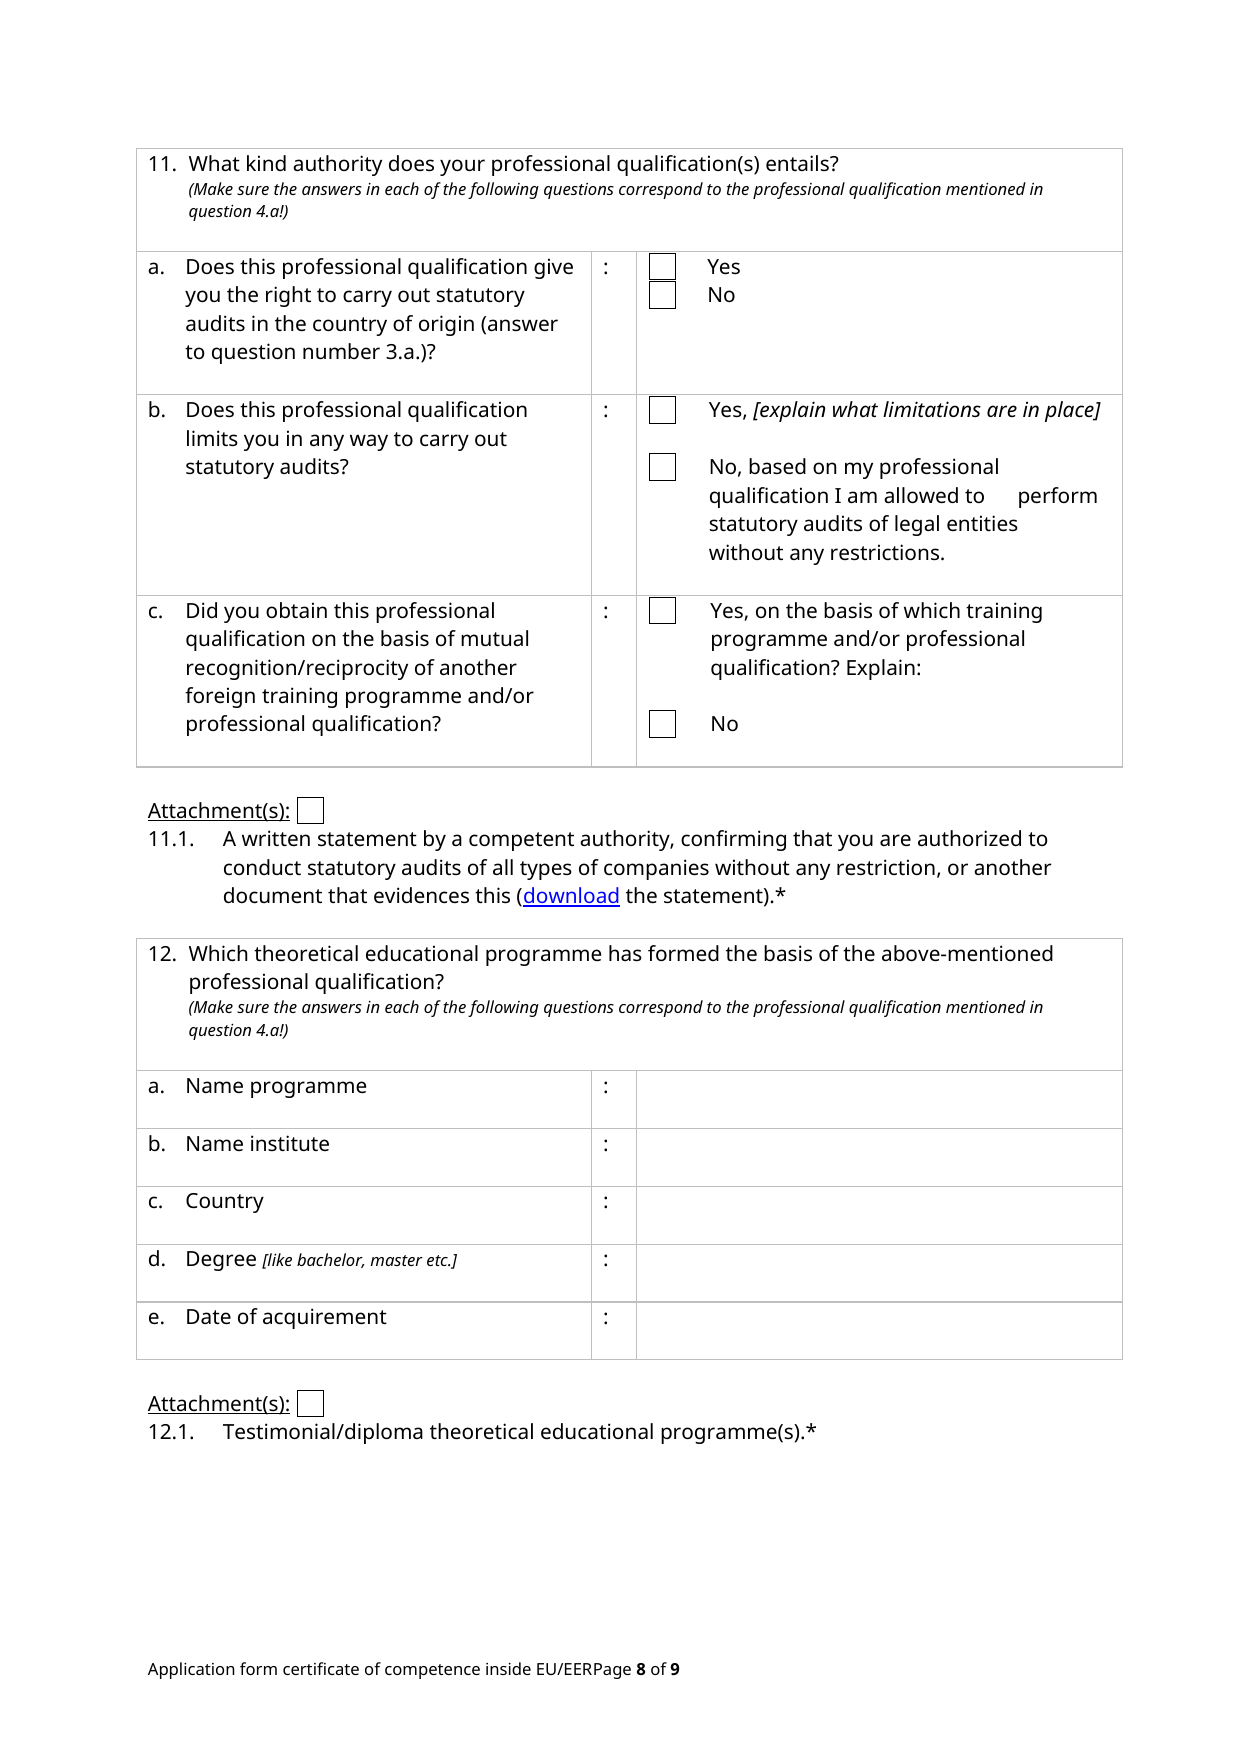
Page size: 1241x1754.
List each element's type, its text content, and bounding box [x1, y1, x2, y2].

table_cell Yes, on the basis of which training programme and/or professional qualification? Explain: No [637, 596, 1122, 766]
table_cell Does this professional qualification give you the right to carry out statutory audits in the country of origin (answer to question number 3.a.)? [137, 252, 591, 394]
table_cell Date of acquirement [137, 1303, 591, 1359]
table_cell : [592, 1187, 636, 1243]
text Attachment(s): [148, 1389, 1055, 1417]
table_cell Name programme [137, 1071, 591, 1128]
table_cell : [592, 1303, 636, 1359]
table_cell Yes No [637, 252, 1122, 394]
table_cell : [592, 395, 636, 595]
table_cell Degree [like bachelor, master etc.] [137, 1245, 591, 1301]
text Attachment(s): [148, 796, 1055, 824]
table_cell [637, 1303, 1122, 1359]
table_cell : [592, 252, 636, 394]
table_cell Country [137, 1187, 591, 1243]
table_cell : [592, 1129, 636, 1186]
table_cell Did you obtain this professional qualification on the basis of mutual recognition/reciprocity of another foreign training programme and/or professional qualification? [137, 596, 591, 766]
table_header Which theoretical educational programme has formed the basis of the above-mentioned professional qualification? (Make sure the answers in each of the following questions correspond to the professional qualification mentioned in question 4.a!) [137, 939, 1122, 1070]
table_cell Does this professional qualification limits you in any way to carry out statutory audits? [137, 395, 591, 595]
table_cell : [592, 1071, 636, 1128]
list A written statement by a competent authority, confirming that you are authorized to conduct statutory audits of all types of companies without any restriction, or another document that evidences this (download the statement).* [148, 824, 1092, 909]
table_cell [637, 1071, 1122, 1128]
list Testimonial/diploma theoretical educational programme(s).* [148, 1417, 1092, 1446]
table_cell [637, 1187, 1122, 1243]
table_cell : [592, 1245, 636, 1301]
table_cell Name institute [137, 1129, 591, 1186]
table_cell [637, 1245, 1122, 1301]
table_cell Yes, [explain what limitations are in place] No, based on my professional qualification I am allowed to perform statutory audits of legal entities without any restrictions. [637, 395, 1122, 595]
table_cell : [592, 596, 636, 766]
table_cell [637, 1129, 1122, 1186]
table_header What kind authority does your professional qualification(s) entails? (Make sure the answers in each of the following questions correspond to the professional qualification mentioned in question 4.a!) [137, 149, 1122, 251]
